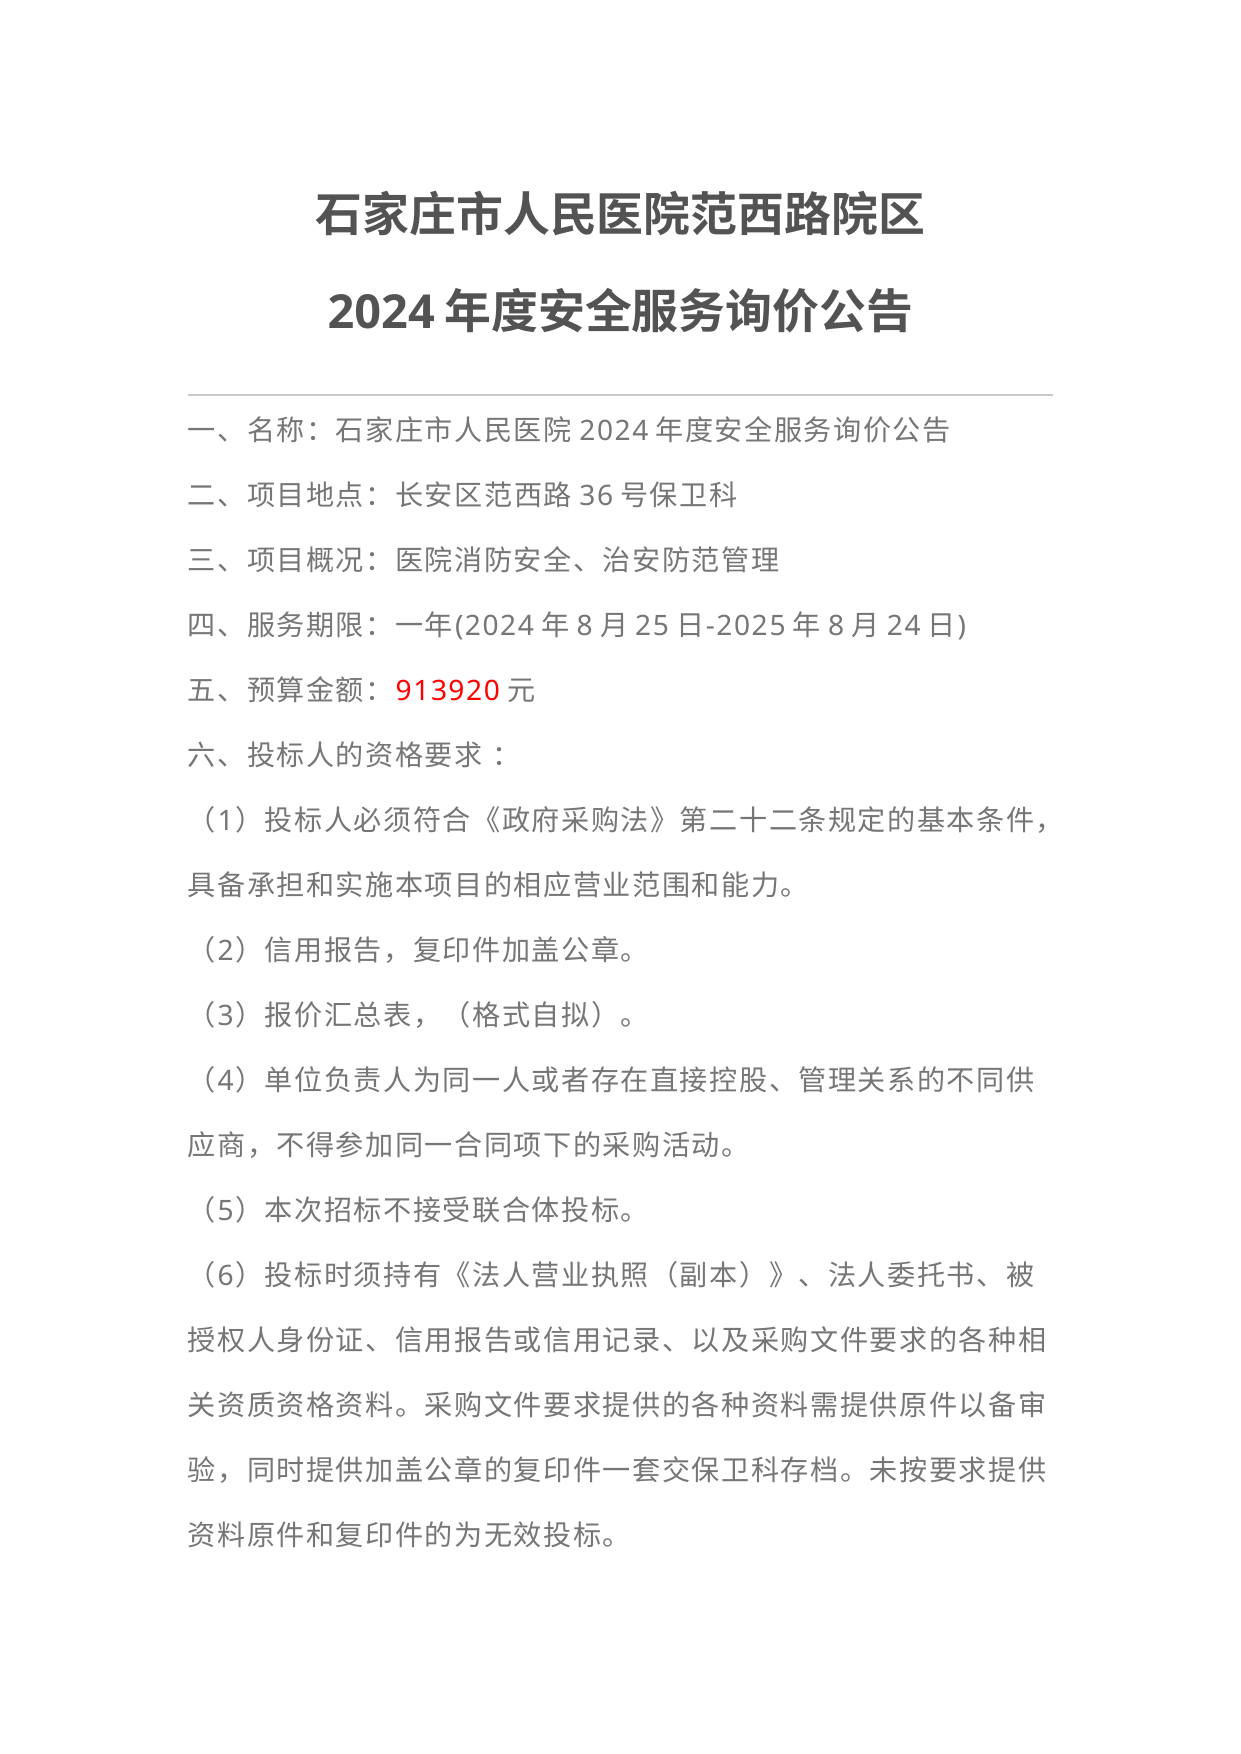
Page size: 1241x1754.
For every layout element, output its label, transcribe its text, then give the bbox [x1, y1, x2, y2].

text 一、名称：石家庄市人民医院2024年度安全服务询价公告 [187, 396, 1053, 461]
text （2）信用报告，复印件加盖公章。 [187, 916, 1053, 981]
text 二、项目地点：长安区范西路36号保卫科 [187, 461, 1053, 526]
subtitle 石家庄市人民医院范西路院区 [187, 162, 1053, 259]
text 六、投标人的资格要求 ： [187, 721, 1053, 786]
subtitle 2024年度安全服务询价公告 [187, 259, 1053, 396]
text （3）报价汇总表，（格式自拟）。 [187, 981, 1053, 1046]
text 四、服务期限：一年(2024年8月25日-2025年8月24日) [187, 591, 1053, 656]
text （1）投标人必须符合《政府采购法》第二十二条规定的基本条件，具备承担和实施本项目的相应营业范围和能力。 [187, 786, 1053, 916]
text （4）单位负责人为同一人或者存在直接控股、管理关系的不同供应商，不得参加同一合同项下的采购活动。 [187, 1046, 1053, 1176]
text 五、预算金额：913920元 [187, 656, 1053, 721]
text （5）本次招标不接受联合体投标。 [187, 1176, 1053, 1241]
text 三、项目概况：医院消防安全、治安防范管理 [187, 526, 1053, 591]
text （6）投标时须持有《法人营业执照（副本）》、法人委托书、被授权人身份证、信用报告或信用记录、以及采购文件要求的各种相关资质资格资料。采购文件要求提供的各种资料需提供原件以备审验，同时提供加盖公章的复印件一套交保卫科存档。未按要求提供资料原件和复印件的为无效投标。 [187, 1241, 1053, 1566]
